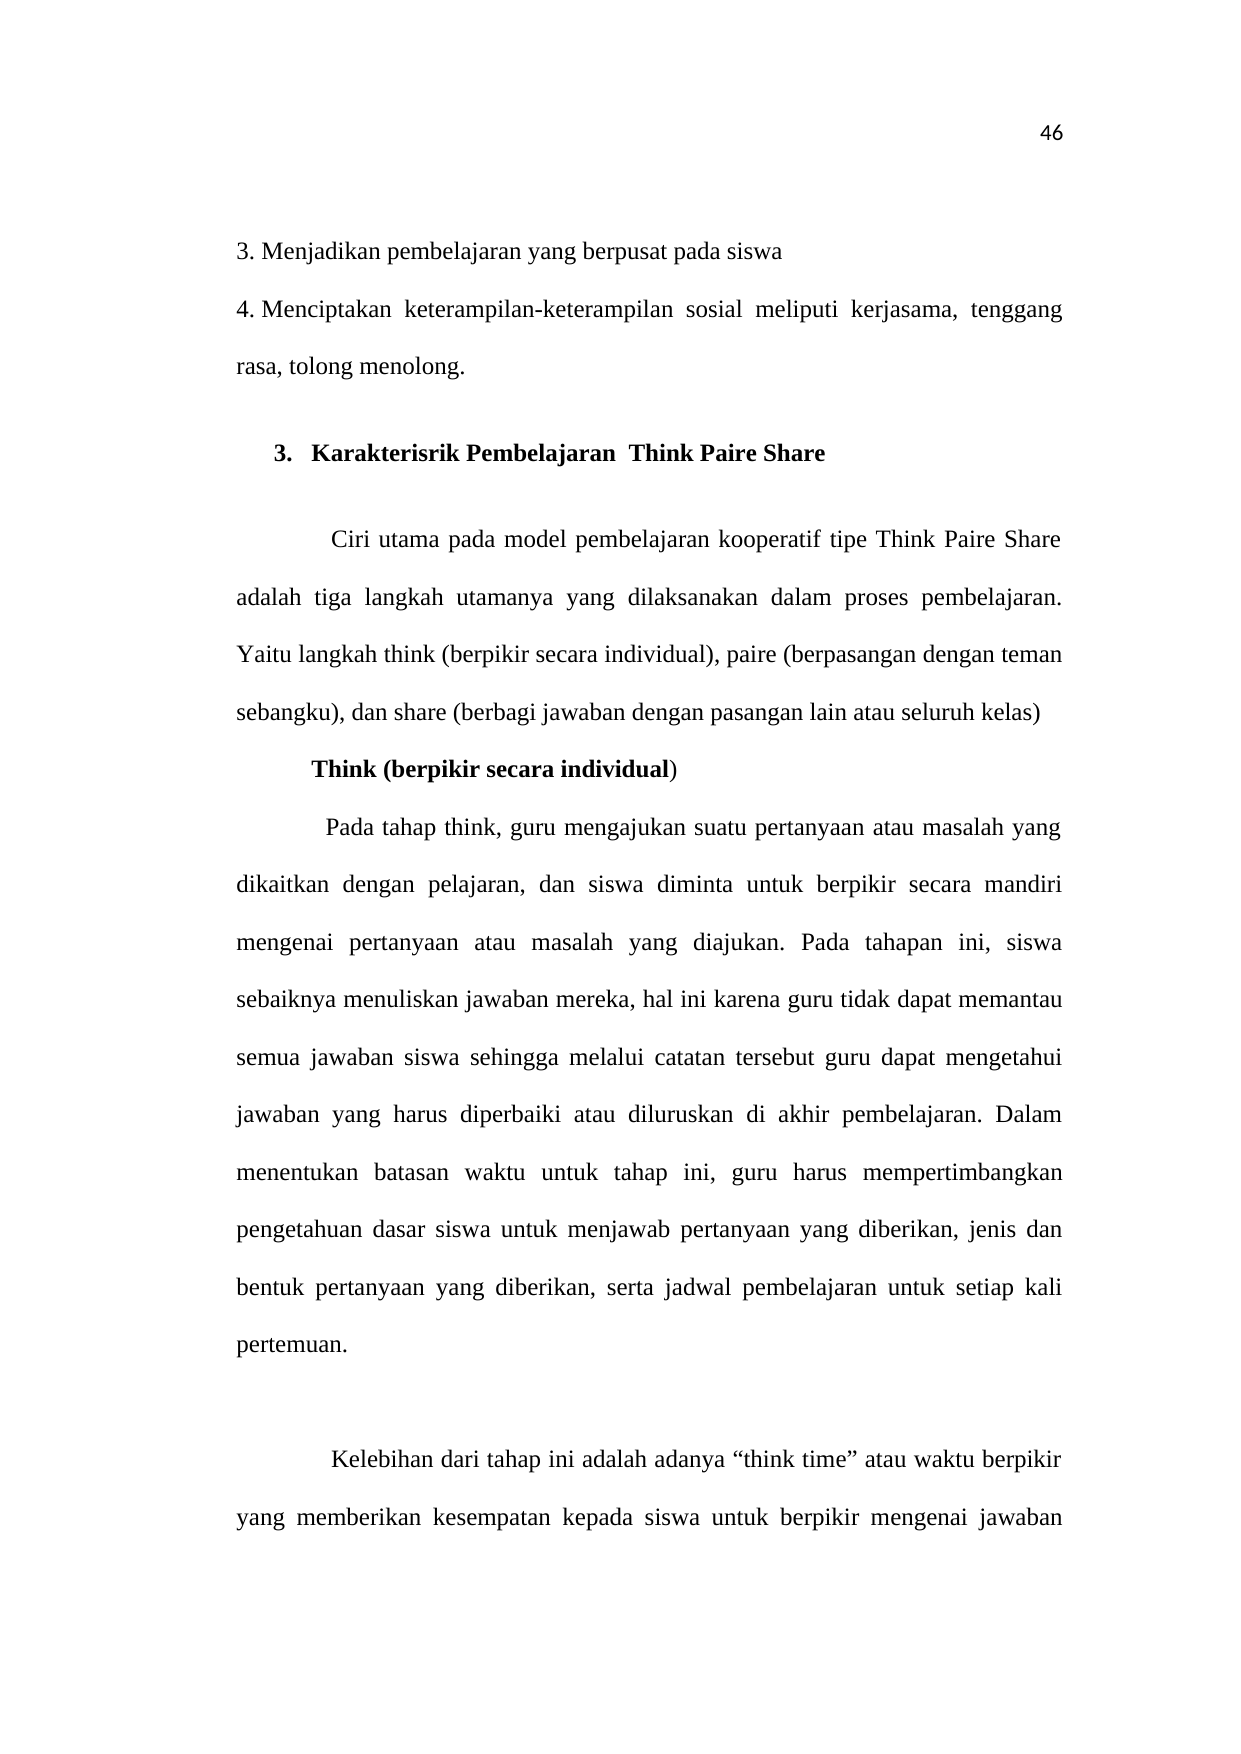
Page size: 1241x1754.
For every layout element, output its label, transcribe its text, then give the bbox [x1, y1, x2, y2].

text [236, 1444, 1063, 1531]
text Pada tahap think, guru mengajukan suatu pertanyaan atau masalah yang dikaitkan dengan pelajaran, dan siswa diminta untuk berpikir secara mandiri mengenai pertanyaan atau masalah yang diajukan. Pada tahapan ini, siswa sebaiknya menuliskan jawaban mereka, hal ini karena guru tidak dapat memantau semua jawaban siswa sehingga melalui catatan tersebut guru dapat mengetahui jawaban yang harus diperbaiki atau diluruskan di akhir pembelajaran. Dalam menentukan batasan waktu untuk tahap ini, guru harus mempertimbangkan pengetahuan dasar siswa untuk menjawab pertanyaan yang diberikan, jenis dan bentuk pertanyaan yang diberikan, serta jadwal pembelajaran untuk setiap kali pertemuan. [236, 812, 1063, 1358]
text 4. Menciptakan keterampilan-keterampilan sosial meliputi kerjasama, tenggang rasa, tolong menolong. [236, 294, 1063, 380]
text 3. Menjadikan pembelajaran yang berpusat pada siswa [236, 236, 1063, 265]
list Karakterisrik Pembelajaran Think Paire Share [274, 438, 1063, 467]
text Ciri utama pada model pembelajaran kooperatif tipe Think Paire Share adalah tiga langkah utamanya yang dilaksanakan dalam proses pembelajaran. Yaitu langkah think (berpikir secara individual), paire (berpasangan dengan teman sebangku), dan share (berbagi jawaban dengan pasangan lain atau seluruh kelas) [236, 524, 1063, 726]
text Think (berpikir secara individual) [236, 754, 1063, 783]
